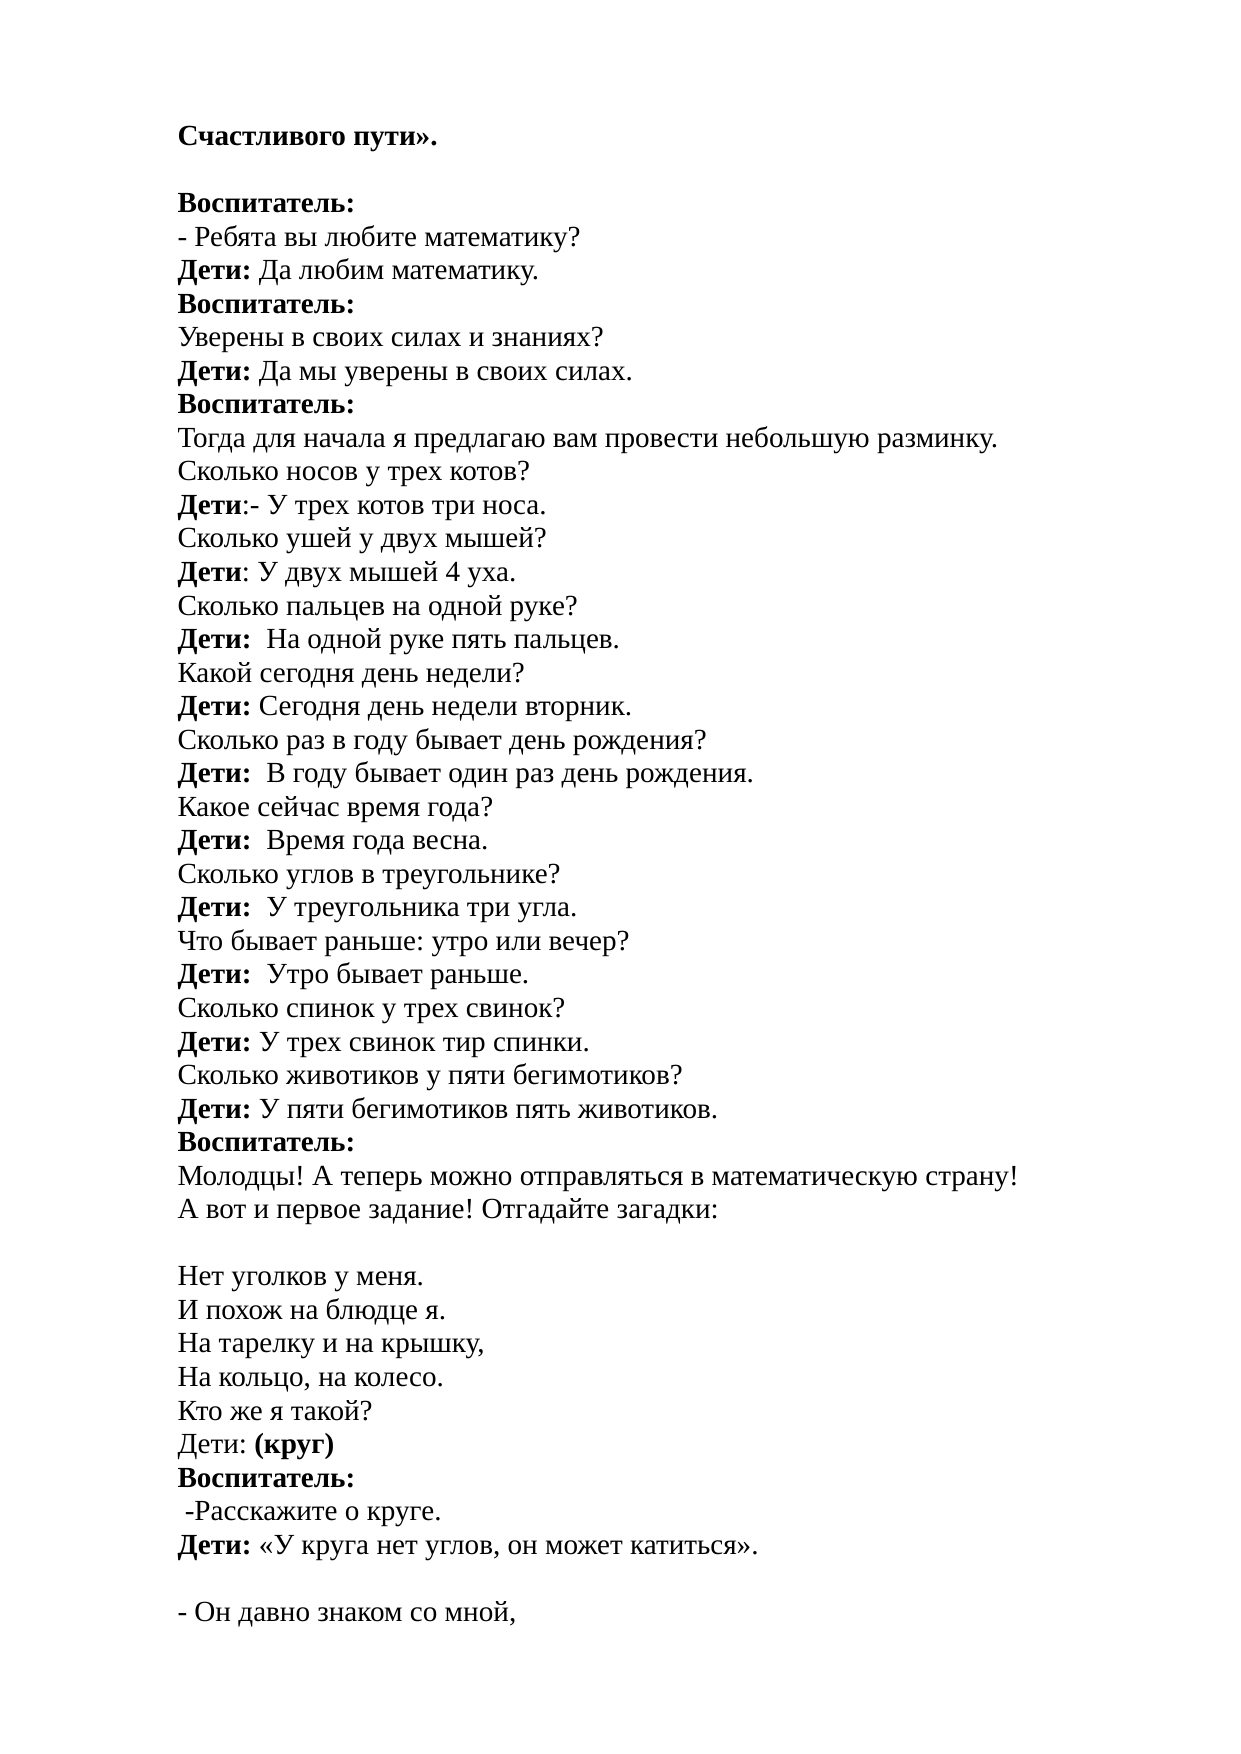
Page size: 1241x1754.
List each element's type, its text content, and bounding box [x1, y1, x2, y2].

text Воспитатель: [177, 286, 1152, 319]
text Сколько спинок у трех свинок? [177, 990, 1152, 1024]
text Дети:- У трех котов три носа. [177, 487, 1152, 521]
text Дети: Да любим математику. [177, 252, 1152, 286]
text И похож на блюдце я. [177, 1292, 1152, 1326]
text Воспитатель: [177, 1460, 1152, 1493]
text На тарелку и на крышку, [177, 1326, 1152, 1359]
text -Расскажите о круге. [177, 1493, 1152, 1527]
text Дети: На одной руке пять пальцев. [177, 621, 1152, 655]
text Сколько животиков у пяти бегимотиков? [177, 1057, 1152, 1091]
text Сколько ушей у двух мышей? [177, 521, 1152, 554]
text Дети: Время года весна. [177, 822, 1152, 856]
text Какой сегодня день недели? [177, 655, 1152, 688]
text - Ребята вы любите математику? [177, 219, 1152, 252]
text Кто же я такой? [177, 1393, 1152, 1426]
text - Он давно знаком со мной, [177, 1594, 1152, 1627]
text Дети: У треугольника три угла. [177, 889, 1152, 923]
text Какое сейчас время года? [177, 789, 1152, 822]
text Дети: У двух мышей 4 уха. [177, 554, 1152, 588]
text Молодцы! А теперь можно отправляться в математическую страну! [177, 1158, 1152, 1191]
text Уверены в своих силах и знаниях? [177, 319, 1152, 353]
text Дети: Да мы уверены в своих силах. [177, 353, 1152, 386]
text Воспитатель: [177, 1124, 1152, 1158]
text Что бывает раньше: утро или вечер? [177, 923, 1152, 957]
text На кольцо, на колесо. [177, 1359, 1152, 1393]
text Сколько раз в году бывает день рождения? [177, 722, 1152, 755]
text Воспитатель: [177, 185, 1152, 219]
text Тогда для начала я предлагаю вам провести небольшую разминку. [177, 420, 1152, 453]
text Дети: Сегодня день недели вторник. [177, 688, 1152, 722]
text Воспитатель: [177, 386, 1152, 420]
text Дети: «У круга нет углов, он может катиться». [177, 1527, 1152, 1560]
text Нет уголков у меня. [177, 1258, 1152, 1292]
text Дети: (круг) [177, 1426, 1152, 1460]
text Сколько углов в треугольнике? [177, 856, 1152, 889]
text Дети: У трех свинок тир спинки. [177, 1024, 1152, 1057]
text Счастливого пути». [177, 118, 1152, 152]
text А вот и первое задание! Отгадайте загадки: [177, 1191, 1152, 1225]
text Сколько носов у трех котов? [177, 453, 1152, 487]
text Дети: У пяти бегимотиков пять животиков. [177, 1091, 1152, 1124]
text Дети: В году бывает один раз день рождения. [177, 755, 1152, 789]
text Дети: Утро бывает раньше. [177, 957, 1152, 990]
text Сколько пальцев на одной руке? [177, 588, 1152, 621]
